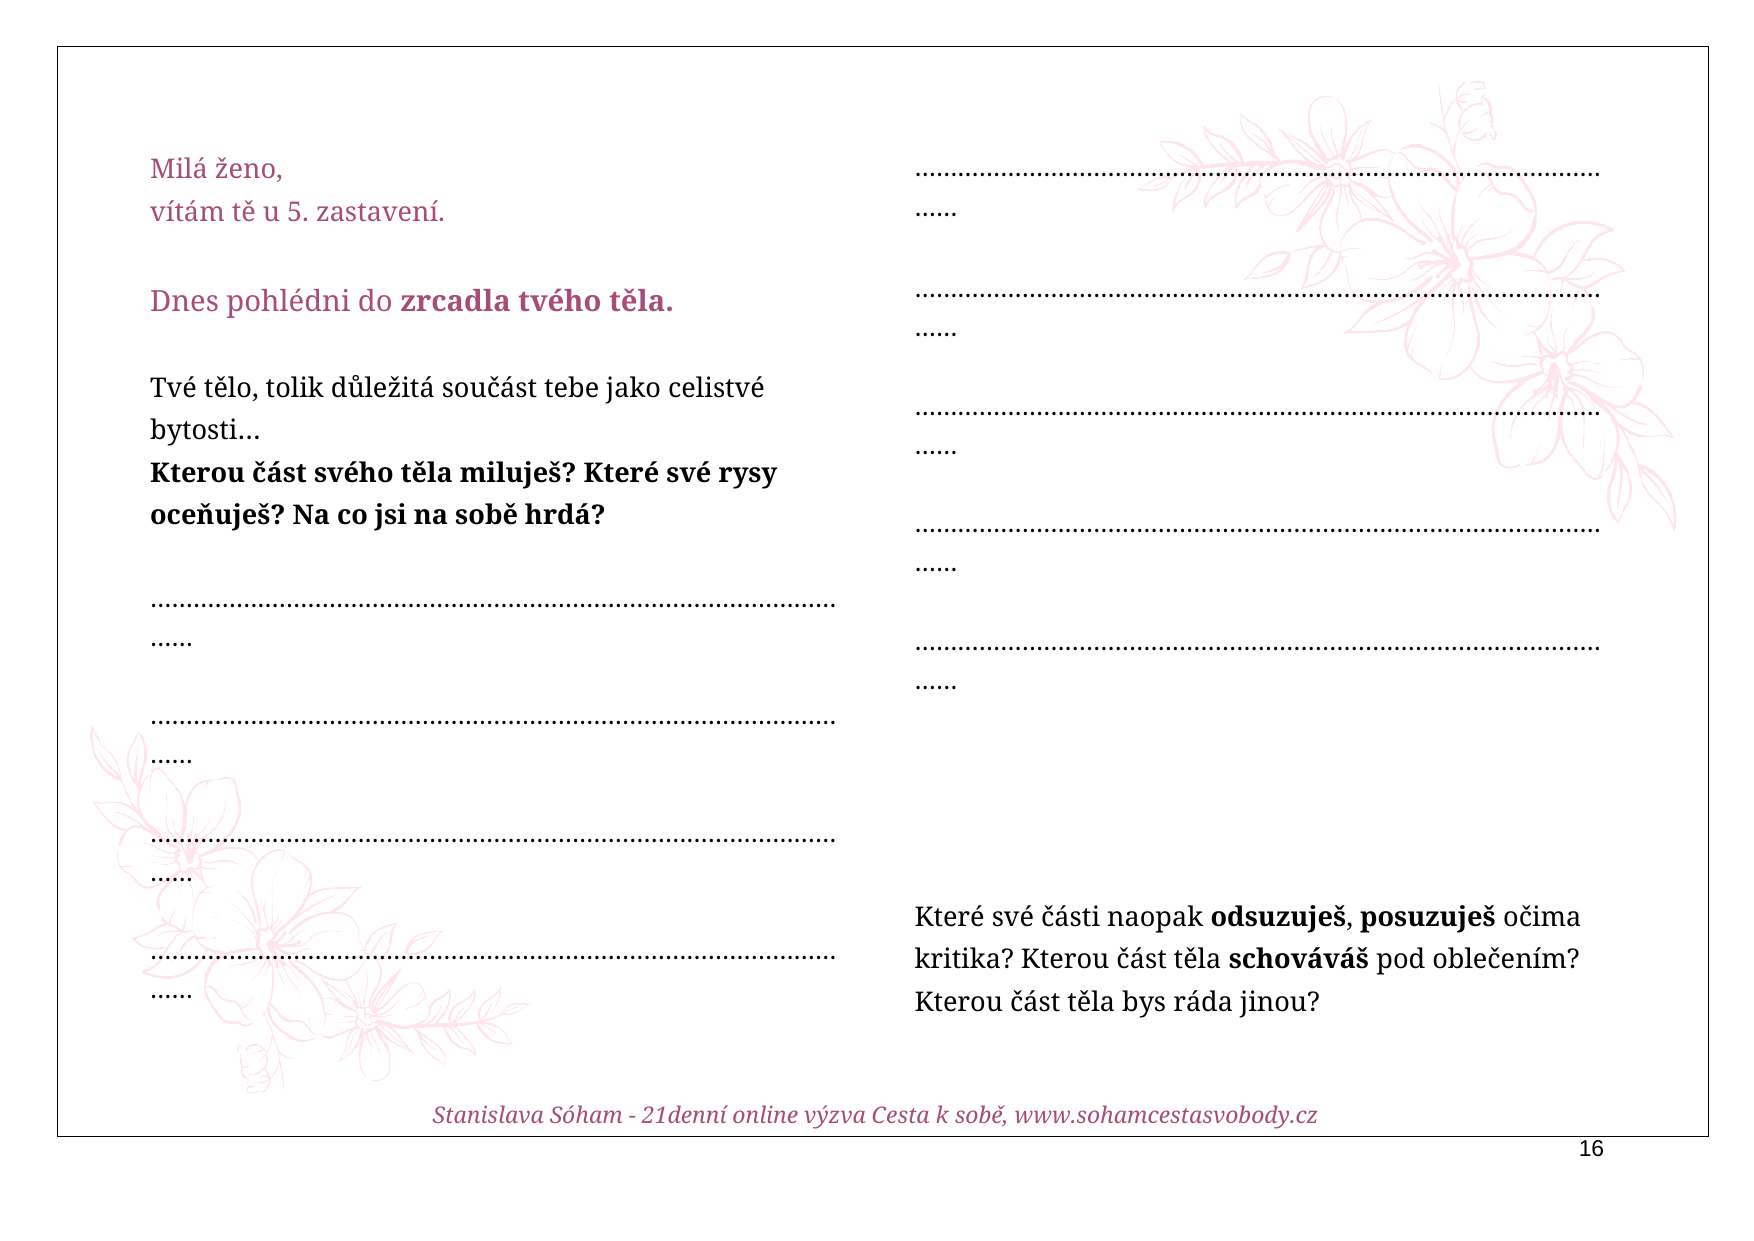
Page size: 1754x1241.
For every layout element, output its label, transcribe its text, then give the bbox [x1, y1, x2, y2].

text Které své části naopak odsuzuješ, posuzuješ očima kritika? Kterou část těla schováváš pod oblečením? Kterou část těla bys ráda jinou? [914, 897, 1604, 1019]
text ………………………………………………………………………………………… [150, 933, 839, 1006]
text vítám tě u 5. zastavení. [150, 192, 839, 229]
text ………………………………………………………………………………………… [150, 698, 839, 771]
text ………………………………………………………………………………………… [150, 815, 839, 889]
text Dnes pohlédni do zrcadla tvého těla. [150, 280, 839, 320]
text ………………………………………………………………………………………… [914, 271, 1604, 344]
text Milá ženo, [150, 150, 839, 187]
text Tvé tělo, tolik důležitá součást tebe jako celistvé bytosti… [150, 368, 839, 448]
text ………………………………………………………………………………………… [914, 623, 1604, 696]
text ………………………………………………………………………………………… [914, 388, 1604, 461]
text ………………………………………………………………………………………… [150, 580, 839, 654]
text Kterou část svého těla miluješ? Které své rysy oceňuješ? Na co jsi na sobě hrdá? [150, 453, 839, 532]
text ………………………………………………………………………………………… [914, 150, 1604, 223]
text ………………………………………………………………………………………… [914, 506, 1604, 579]
